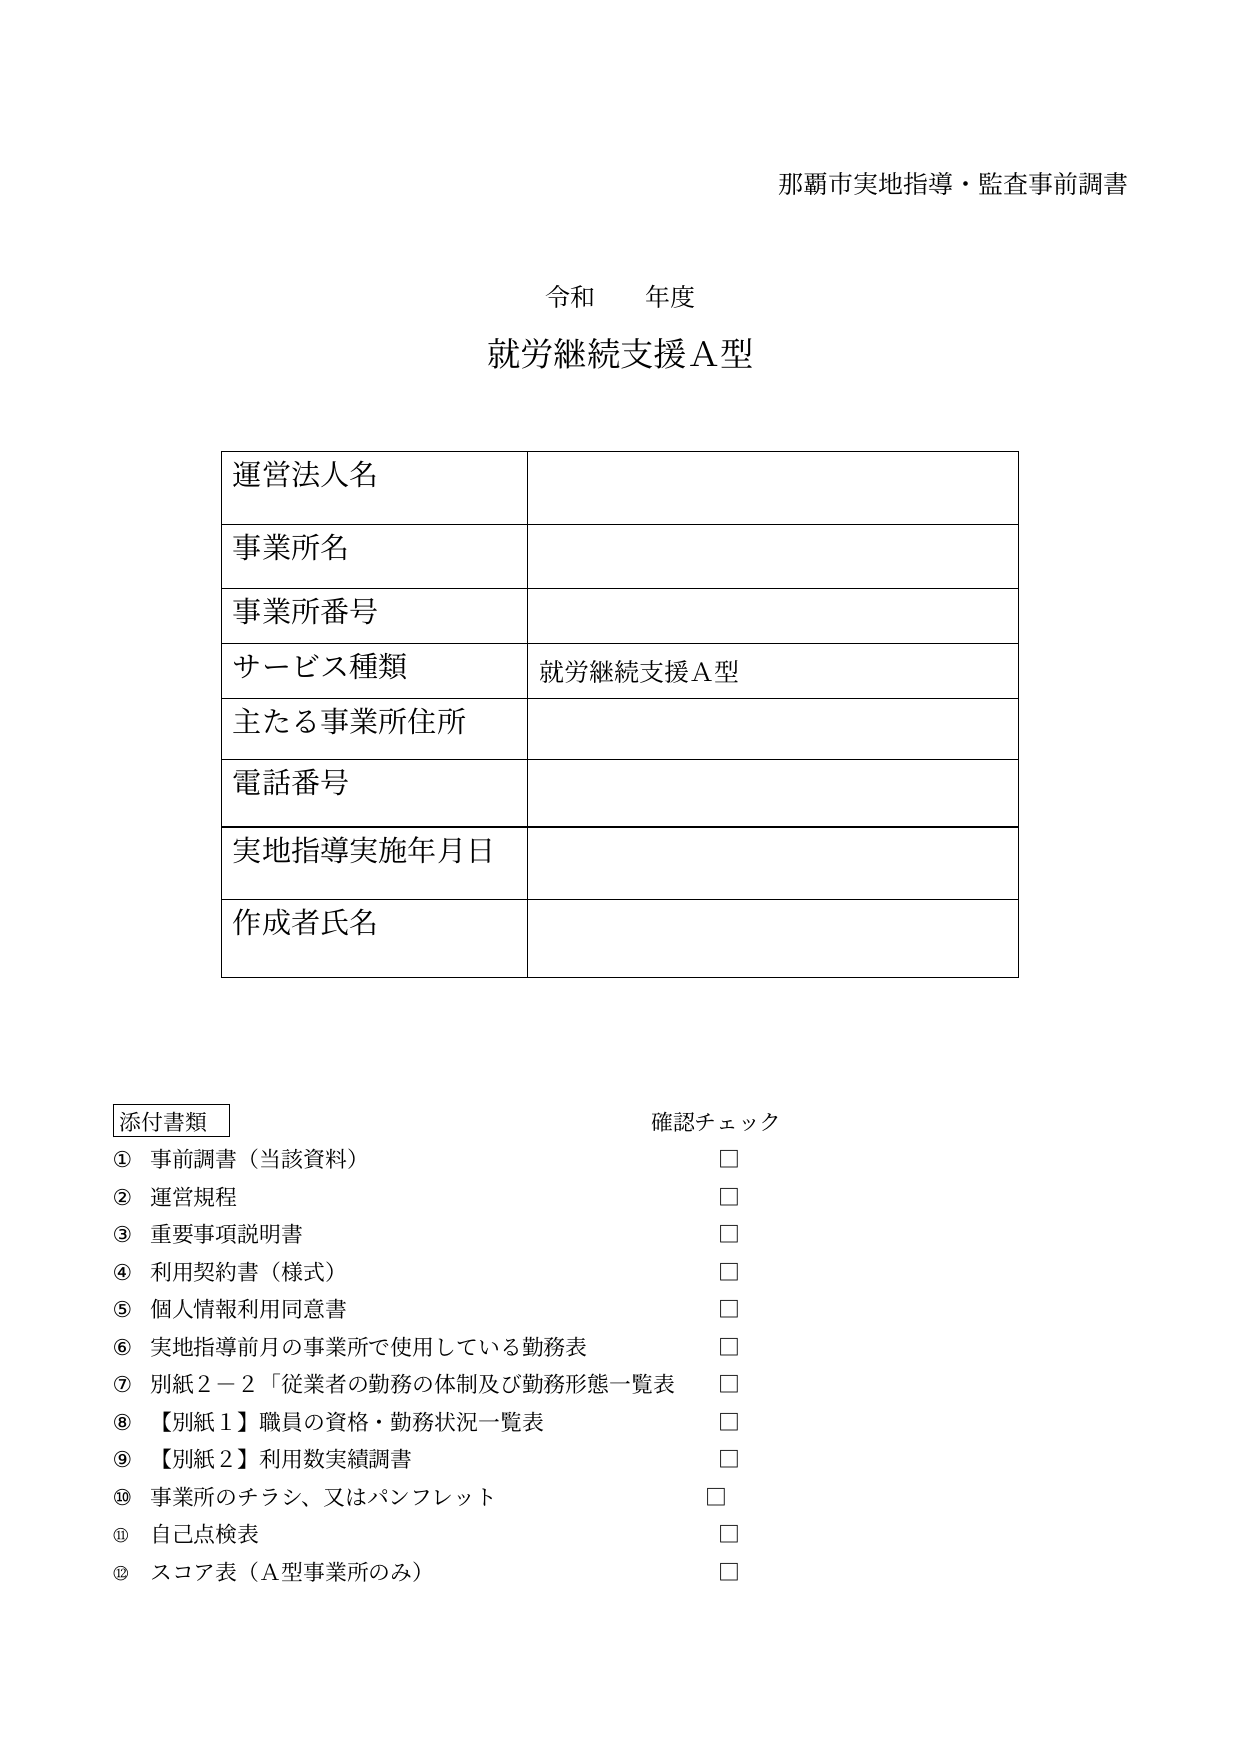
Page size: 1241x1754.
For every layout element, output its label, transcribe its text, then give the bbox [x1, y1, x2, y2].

list 実地指導前月の事業所で使用している勤務表 □ [112, 1327, 1128, 1364]
list 重要事項説明書 □ [112, 1214, 1128, 1252]
table_header 運営法人名 [222, 452, 527, 524]
table_cell 主たる事業所住所 [222, 699, 527, 759]
list 利用契約書（様式） □ [112, 1252, 1128, 1289]
table_cell 就労継続支援Ａ型 [528, 644, 1018, 697]
list 【別紙１】職員の資格・勤務状況一覧表 □ [112, 1402, 1128, 1439]
list スコア表（Ａ型事業所のみ） □ [112, 1552, 1128, 1589]
table_cell [528, 589, 1018, 643]
table_cell 事業所名 [222, 525, 527, 588]
table_cell [528, 525, 1018, 588]
list 自己点検表 □ [112, 1514, 1128, 1552]
table_header [528, 452, 1018, 524]
table_cell 事業所番号 [222, 589, 527, 643]
list 個人情報利用同意書 □ [112, 1289, 1128, 1327]
text 就労継続支援Ａ型 [112, 314, 1128, 389]
text 添付書類 確認チェック [112, 1102, 1128, 1139]
text 令和 年度 [112, 277, 1128, 314]
table_cell 作成者氏名 [222, 900, 527, 977]
table_cell [528, 699, 1018, 759]
table_cell [528, 900, 1018, 977]
list 運営規程 □ [112, 1177, 1128, 1214]
list 事前調書（当該資料） □ [112, 1139, 1128, 1177]
table_cell サービス種類 [222, 644, 527, 697]
table_cell 電話番号 [222, 760, 527, 826]
table_cell 実地指導実施年月日 [222, 828, 527, 899]
list 事業所のチラシ、又はパンフレット □ [112, 1477, 1128, 1514]
table_cell [528, 760, 1018, 826]
table_cell [528, 828, 1018, 899]
list 【別紙２】利用数実績調書 □ [112, 1439, 1128, 1477]
list 別紙２－２「従業者の勤務の体制及び勤務形態一覧表 □ [112, 1364, 1128, 1402]
text 那覇市実地指導・監査事前調書 [112, 164, 1128, 202]
